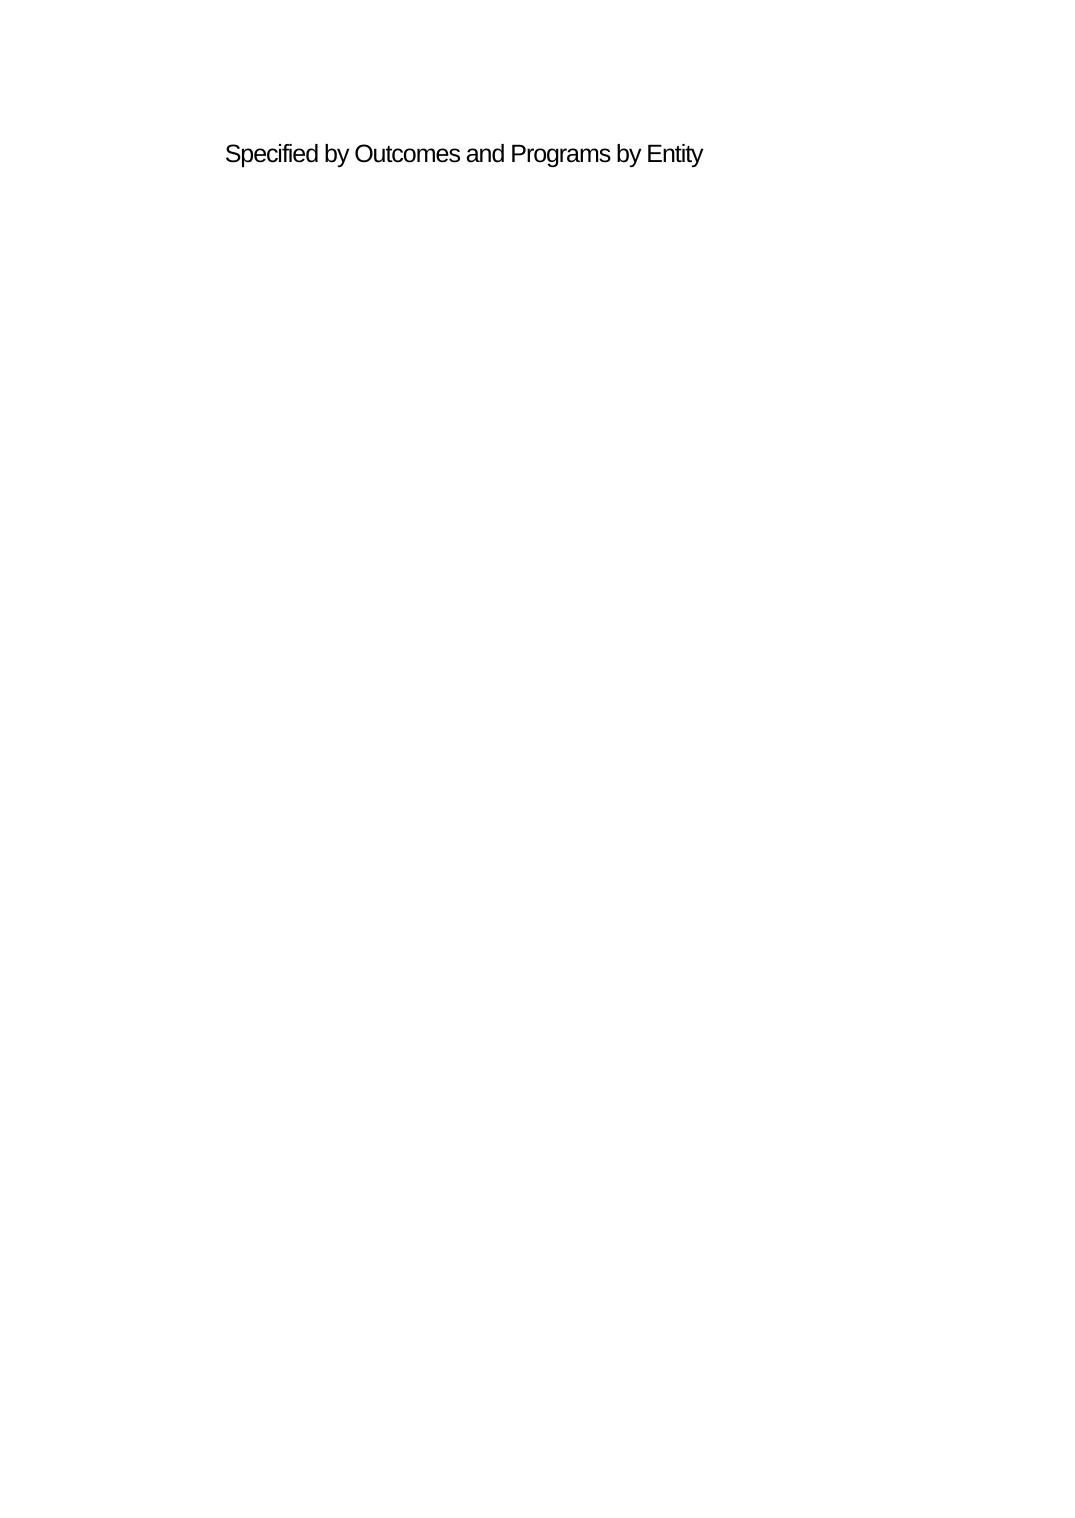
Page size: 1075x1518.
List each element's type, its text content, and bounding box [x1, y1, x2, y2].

subtitle Specified by Outcomes and Programs by Entity [224, 139, 939, 167]
